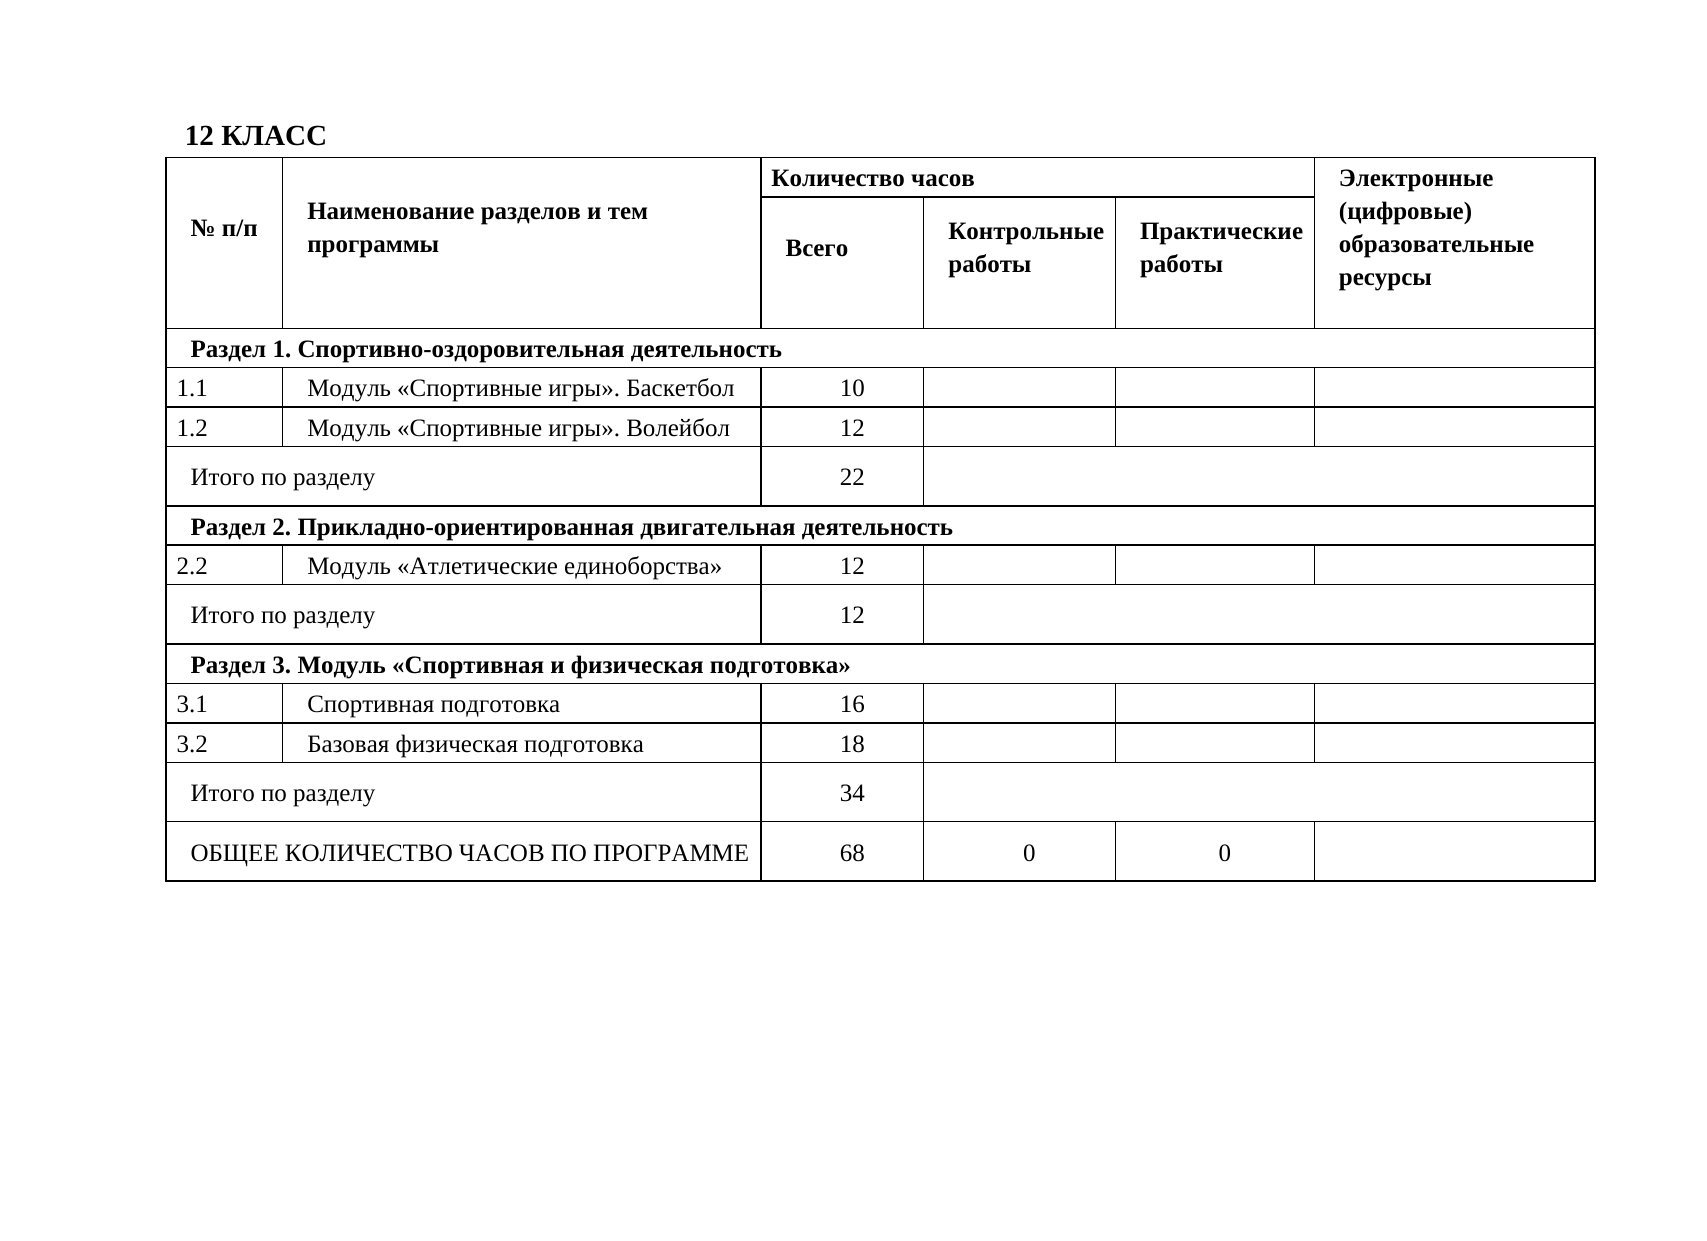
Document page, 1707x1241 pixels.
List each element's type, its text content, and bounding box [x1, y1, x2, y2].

table_cell 12 [762, 546, 923, 584]
table_cell [924, 368, 1115, 406]
table_cell [1315, 822, 1594, 880]
table_cell [1116, 368, 1314, 406]
table_cell 22 [762, 447, 923, 505]
table_cell Раздел 1. Спортивно-оздоровительная деятельность [167, 329, 1594, 367]
table_cell Контрольные работы [924, 198, 1115, 327]
table_cell [1315, 408, 1594, 446]
table_cell Спортивная подготовка [283, 684, 760, 722]
table_cell Итого по разделу [167, 763, 760, 821]
table_cell Раздел 2. Прикладно-ориентированная двигательная деятельность [167, 507, 1594, 544]
table_cell [1315, 724, 1594, 761]
table_cell [1116, 408, 1314, 446]
table_cell 10 [762, 368, 923, 406]
table_cell 12 [762, 408, 923, 446]
table_header Количество часов [762, 158, 1314, 196]
table_header Электронные (цифровые) образовательные ресурсы [1315, 158, 1594, 327]
table_cell [924, 447, 1594, 505]
table_cell 16 [762, 684, 923, 722]
text 12 КЛАСС [177, 118, 1618, 152]
table_cell ОБЩЕЕ КОЛИЧЕСТВО ЧАСОВ ПО ПРОГРАММЕ [167, 822, 760, 880]
table_cell Модуль «Спортивные игры». Баскетбол [283, 368, 760, 406]
table_cell 2.2 [167, 546, 282, 584]
table_cell Практические работы [1116, 198, 1314, 327]
table_cell [924, 684, 1115, 722]
table_cell [924, 724, 1115, 761]
table_cell [1315, 546, 1594, 584]
table_cell Базовая физическая подготовка [283, 724, 760, 761]
table_cell 3.2 [167, 724, 282, 761]
table_cell Раздел 3. Модуль «Спортивная и физическая подготовка» [167, 645, 1594, 683]
table_cell 12 [762, 585, 923, 643]
table_header Наименование разделов и тем программы [283, 158, 760, 327]
table_cell 0 [924, 822, 1115, 880]
table_cell 34 [762, 763, 923, 821]
table_cell 0 [1116, 822, 1314, 880]
table_cell [1116, 546, 1314, 584]
table_cell [1116, 684, 1314, 722]
table_cell [1315, 368, 1594, 406]
table_cell Модуль «Спортивные игры». Волейбол [283, 408, 760, 446]
table_cell [924, 546, 1115, 584]
table_cell Всего [762, 198, 923, 327]
table_cell Модуль «Атлетические единоборства» [283, 546, 760, 584]
table_cell Итого по разделу [167, 585, 760, 643]
table_cell 3.1 [167, 684, 282, 722]
table_cell Итого по разделу [167, 447, 760, 505]
table_cell 1.2 [167, 408, 282, 446]
table_cell [924, 763, 1594, 821]
table_cell [1116, 724, 1314, 761]
table_header № п/п [167, 158, 282, 327]
table_cell [924, 585, 1594, 643]
table_cell [924, 408, 1115, 446]
table_cell [1315, 684, 1594, 722]
table_cell 1.1 [167, 368, 282, 406]
table_cell 18 [762, 724, 923, 761]
table_cell 68 [762, 822, 923, 880]
